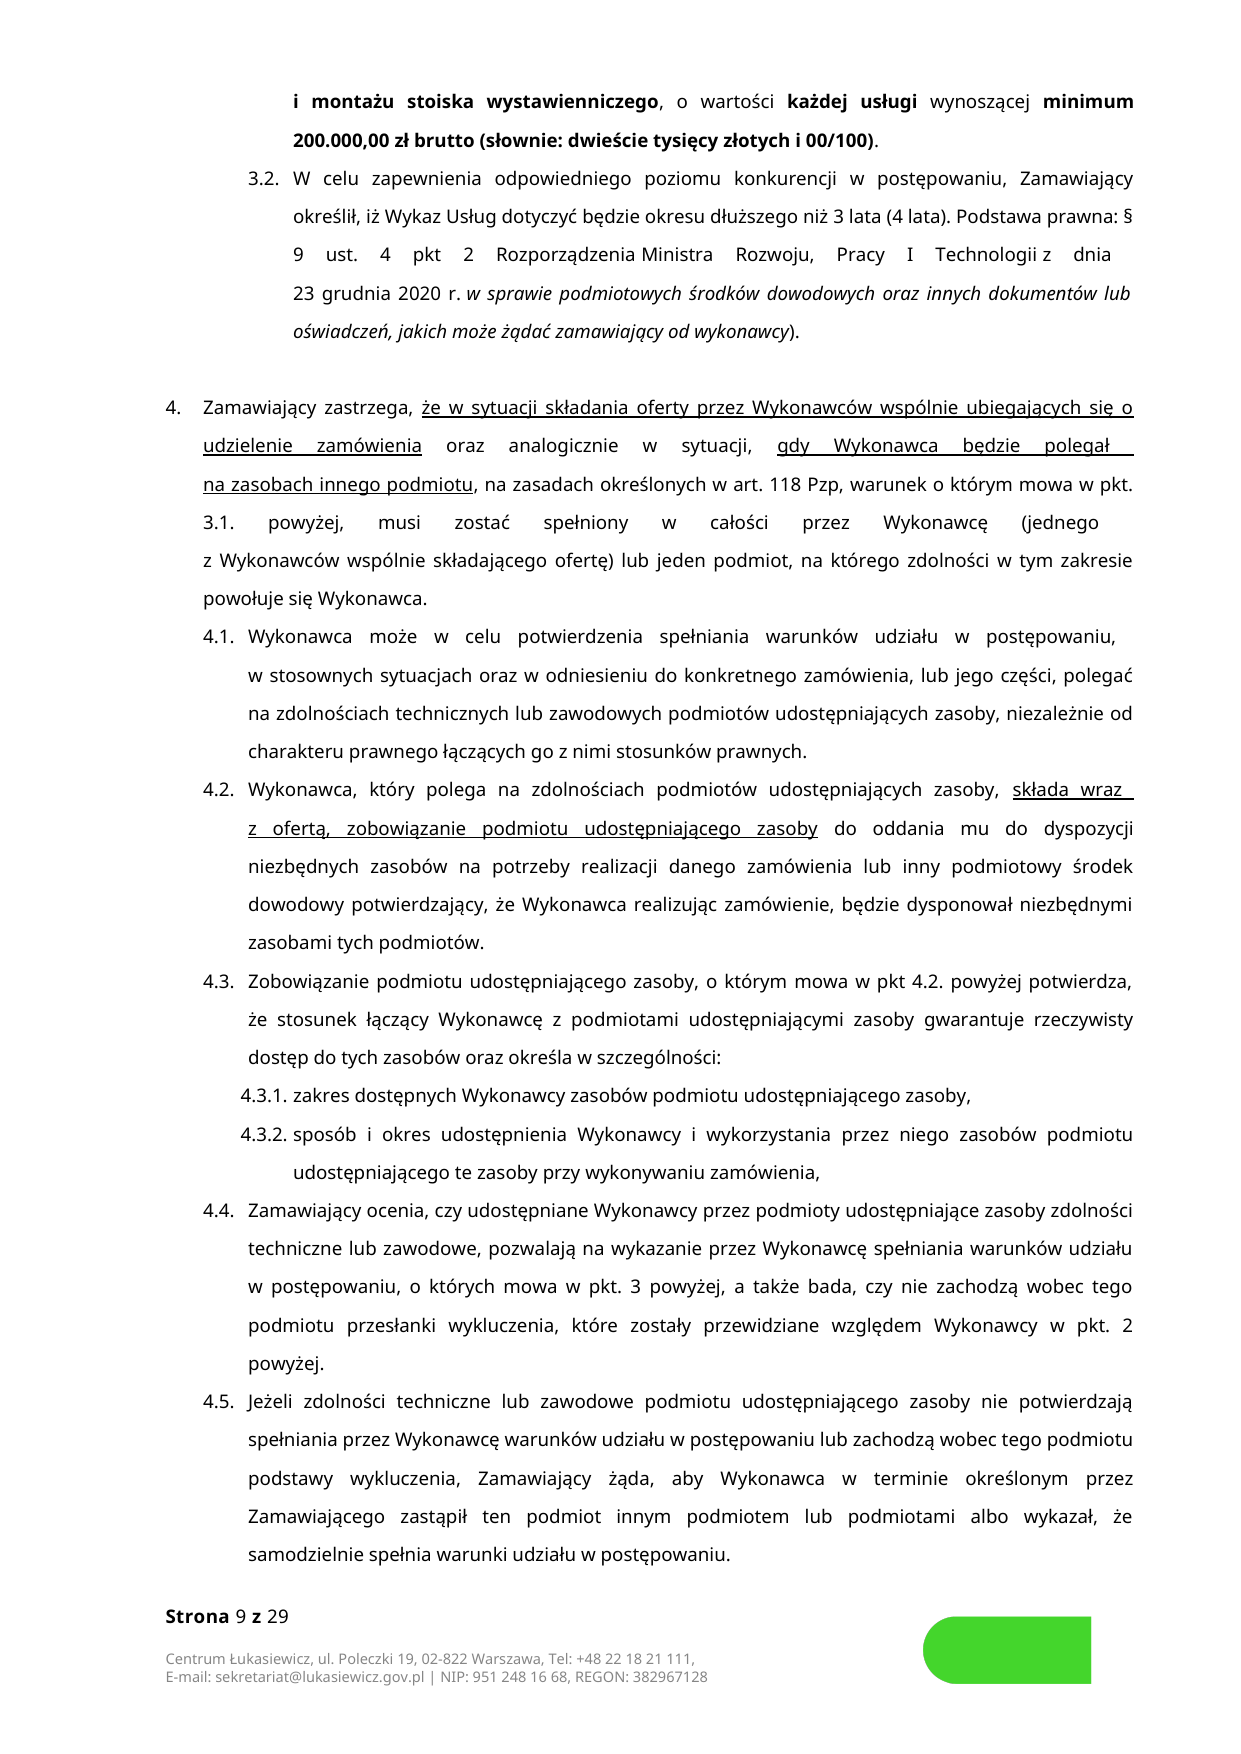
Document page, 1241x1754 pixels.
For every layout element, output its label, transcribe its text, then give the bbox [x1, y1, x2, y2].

list Zobowiązanie podmiotu udostępniającego zasoby, o którym mowa w pkt 4.2. powyżej potwierdza, że stosunek łączący Wykonawcę z podmiotami udostępniającymi zasoby gwarantuje rzeczywisty dostęp do tych zasobów oraz określa w szczególności: [203, 968, 1134, 1070]
list zakres dostępnych Wykonawcy zasobów podmiotu udostępniającego zasoby, [240, 1083, 1134, 1108]
list Zamawiający zastrzega, że w sytuacji składania oferty przez Wykonawców wspólnie ubiegających się o udzielenie zamówienia oraz analogicznie w sytuacji, gdy Wykonawca będzie polegał na zasobach innego podmiotu, na zasadach określonych w art. 118 Pzp, warunek o którym mowa w pkt. 3.1. powyżej, musi zostać spełniony w całości przez Wykonawcę (jednego z Wykonawców wspólnie składającego ofertę) lub jeden podmiot, na którego zdolności w tym zakresie powołuje się Wykonawca. [165, 394, 1134, 611]
picture [919, 1612, 1121, 1752]
list W celu zapewnienia odpowiedniego poziomu konkurencji w postępowaniu, Zamawiający określił, iż Wykaz Usług dotyczyć będzie okresu dłuższego niż 3 lata (4 lata). Podstawa prawna: § 9 ust. 4 pkt 2 Rozporządzenia Ministra Rozwoju, Pracy I Technologii z dnia 23 grudnia 2020 r. w sprawie podmiotowych środków dowodowych oraz innych dokumentów lub oświadczeń, jakich może żądać zamawiający od wykonawcy). [248, 165, 1134, 343]
list Wykonawca może w celu potwierdzenia spełniania warunków udziału w postępowaniu, w stosownych sytuacjach oraz w odniesieniu do konkretnego zamówienia, lub jego części, polegać na zdolnościach technicznych lub zawodowych podmiotów udostępniających zasoby, niezależnie od charakteru prawnego łączących go z nimi stosunków prawnych. [203, 624, 1134, 764]
list sposób i okres udostępnienia Wykonawcy i wykorzystania przez niego zasobów podmiotu udostępniającego te zasoby przy wykonywaniu zamówienia, [240, 1121, 1134, 1184]
list Zamawiający ocenia, czy udostępniane Wykonawcy przez podmioty udostępniające zasoby zdolności techniczne lub zawodowe, pozwalają na wykazanie przez Wykonawcę spełniania warunków udziału w postępowaniu, o których mowa w pkt. 3 powyżej, a także bada, czy nie zachodzą wobec tego podmiotu przesłanki wykluczenia, które zostały przewidziane względem Wykonawcy w pkt. 2 powyżej. [203, 1197, 1134, 1376]
list Wykonawca, który polega na zdolnościach podmiotów udostępniających zasoby, składa wraz z ofertą, zobowiązanie podmiotu udostępniającego zasoby do oddania mu do dyspozycji niezbędnych zasobów na potrzeby realizacji danego zamówienia lub inny podmiotowy środek dowodowy potwierdzający, że Wykonawca realizując zamówienie, będzie dysponował niezbędnymi zasobami tych podmiotów. [203, 777, 1134, 955]
list Jeżeli zdolności techniczne lub zawodowe podmiotu udostępniającego zasoby nie potwierdzają spełniania przez Wykonawcę warunków udziału w postępowaniu lub zachodzą wobec tego podmiotu podstawy wykluczenia, Zamawiający żąda, aby Wykonawca w terminie określonym przez Zamawiającego zastąpił ten podmiot innym podmiotem lub podmiotami albo wykazał, że samodzielnie spełnia warunki udziału w postępowaniu. [203, 1388, 1134, 1567]
